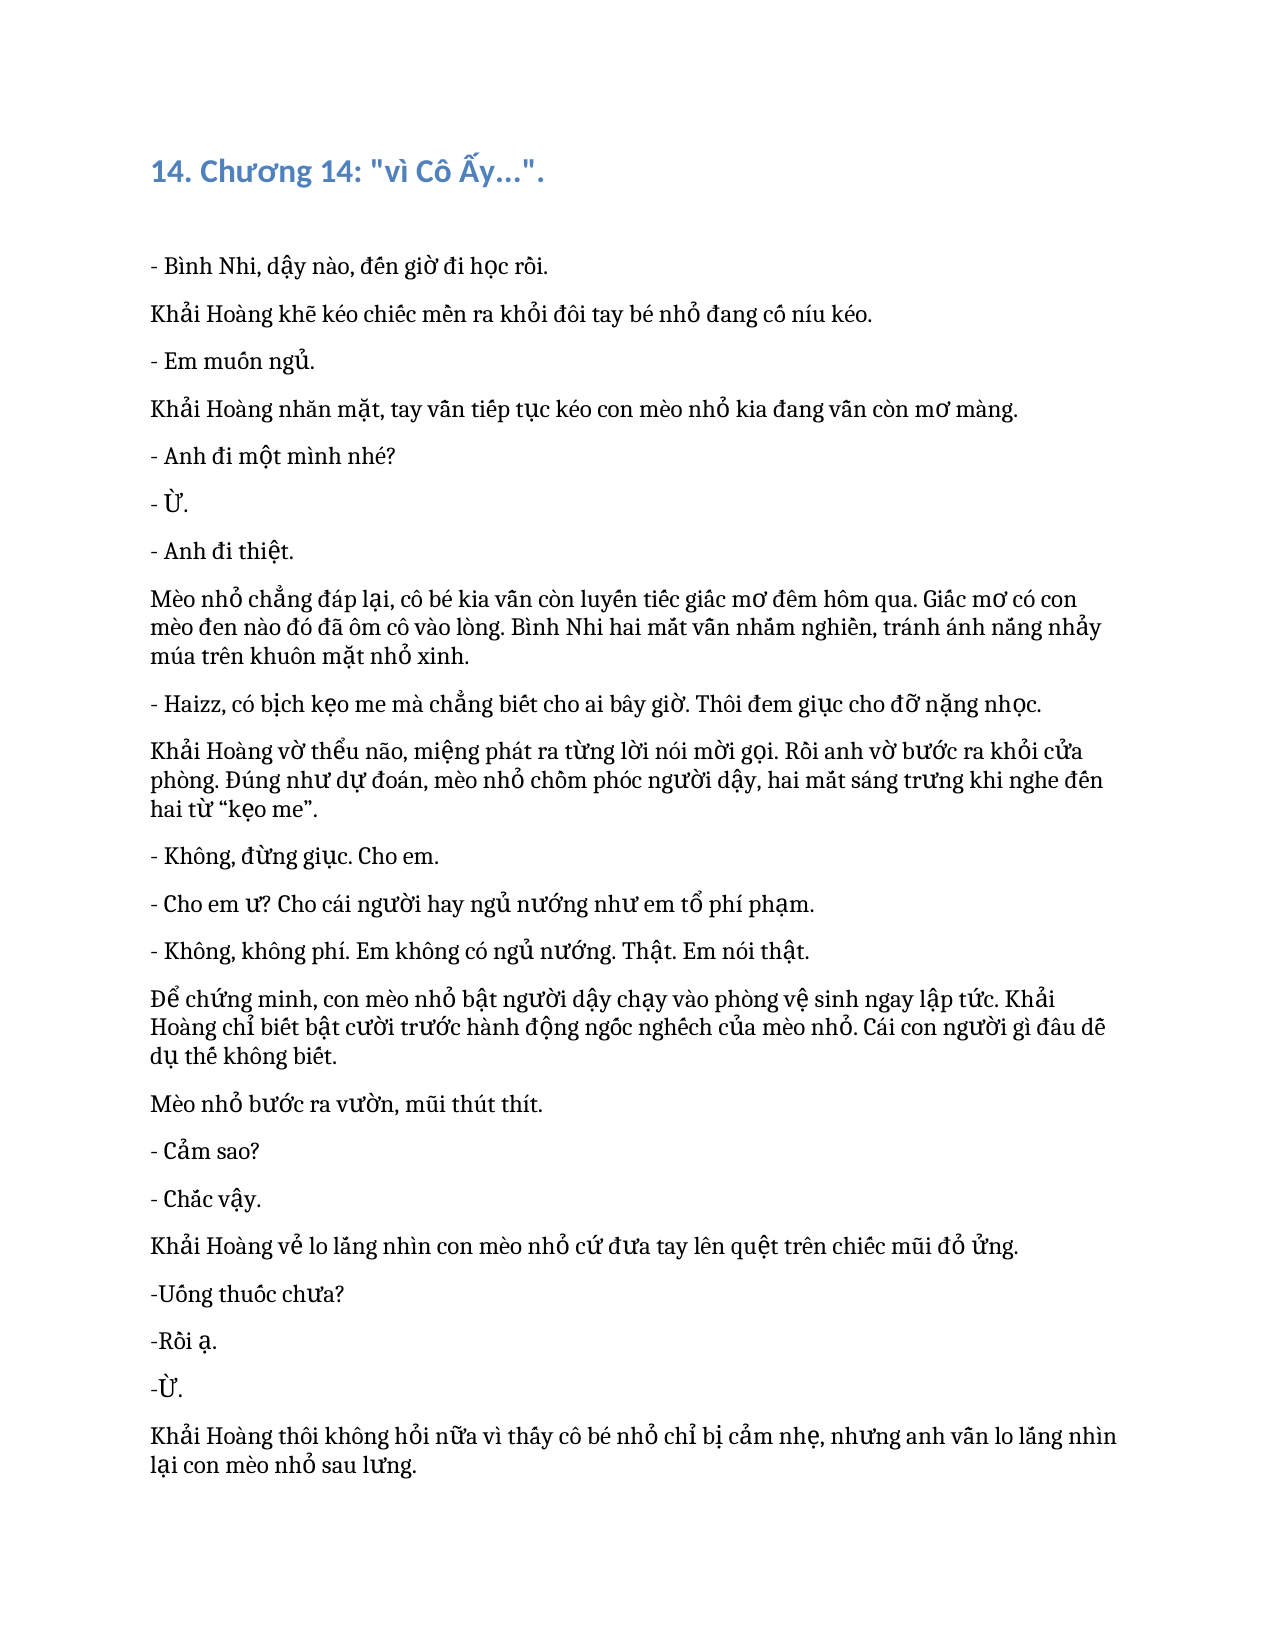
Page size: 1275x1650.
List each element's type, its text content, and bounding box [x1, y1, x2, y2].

text - Anh đi thiệt. [150, 537, 1125, 566]
text - Haizz, có bịch kẹo me mà chẳng biết cho ai bây giờ. Thôi đem giục cho đỡ nặng nhọc. [150, 689, 1125, 718]
subtitle 14. Chương 14: "vì Cô Ấy...". [150, 150, 1125, 191]
text -Rồi ạ. [150, 1327, 1125, 1356]
text Khải Hoàng nhăn mặt, tay vẫn tiếp tục kéo con mèo nhỏ kia đang vẫn còn mơ màng. [150, 394, 1125, 423]
text Khải Hoàng khẽ kéo chiếc mền ra khỏi đôi tay bé nhỏ đang cố níu kéo. [150, 299, 1125, 328]
text -Uống thuốc chưa? [150, 1279, 1125, 1308]
text - Không, đừng giục. Cho em. [150, 842, 1125, 871]
text - Anh đi một mình nhé? [150, 442, 1125, 471]
text - Em muốn ngủ. [150, 347, 1125, 376]
text Để chứng minh, con mèo nhỏ bật người dậy chạy vào phòng vệ sinh ngay lập tức. Khải Hoàng chỉ biết bật cười trước hành động ngốc nghếch của mèo nhỏ. Cái con người gì đâu dễ dụ thế không biết. [150, 984, 1125, 1071]
text Khải Hoàng vờ thểu não, miệng phát ra từng lời nói mời gọi. Rồi anh vờ bước ra khỏi cửa phòng. Đúng như dự đoán, mèo nhỏ chồm phóc người dậy, hai mắt sáng trưng khi nghe đến hai từ “kẹo me”. [150, 737, 1125, 823]
text Mèo nhỏ bước ra vườn, mũi thút thít. [150, 1089, 1125, 1118]
text - Bình Nhi, dậy nào, đến giờ đi học rồi. [150, 194, 1125, 281]
text - Không, không phí. Em không có ngủ nướng. Thật. Em nói thật. [150, 937, 1125, 966]
text -Ừ. [150, 1374, 1125, 1403]
text - Chắc vậy. [150, 1184, 1125, 1213]
text - Cảm sao? [150, 1137, 1125, 1166]
text Khải Hoàng thôi không hỏi nữa vì thấy cô bé nhỏ chỉ bị cảm nhẹ, nhưng anh vẫn lo lắng nhìn lại con mèo nhỏ sau lưng. [150, 1422, 1125, 1479]
text - Cho em ư? Cho cái người hay ngủ nướng như em tổ phí phạm. [150, 889, 1125, 918]
text - Ừ. [150, 489, 1125, 518]
text Mèo nhỏ chẳng đáp lại, cô bé kia vẫn còn luyến tiếc giấc mơ đêm hôm qua. Giấc mơ có con mèo đen nào đó đã ôm cô vào lòng. Bình Nhi hai mắt vẫn nhắm nghiền, tránh ánh nắng nhảy múa trên khuôn mặt nhỏ xinh. [150, 584, 1125, 671]
text Khải Hoàng vẻ lo lắng nhìn con mèo nhỏ cứ đưa tay lên quệt trên chiếc mũi đỏ ửng. [150, 1232, 1125, 1261]
